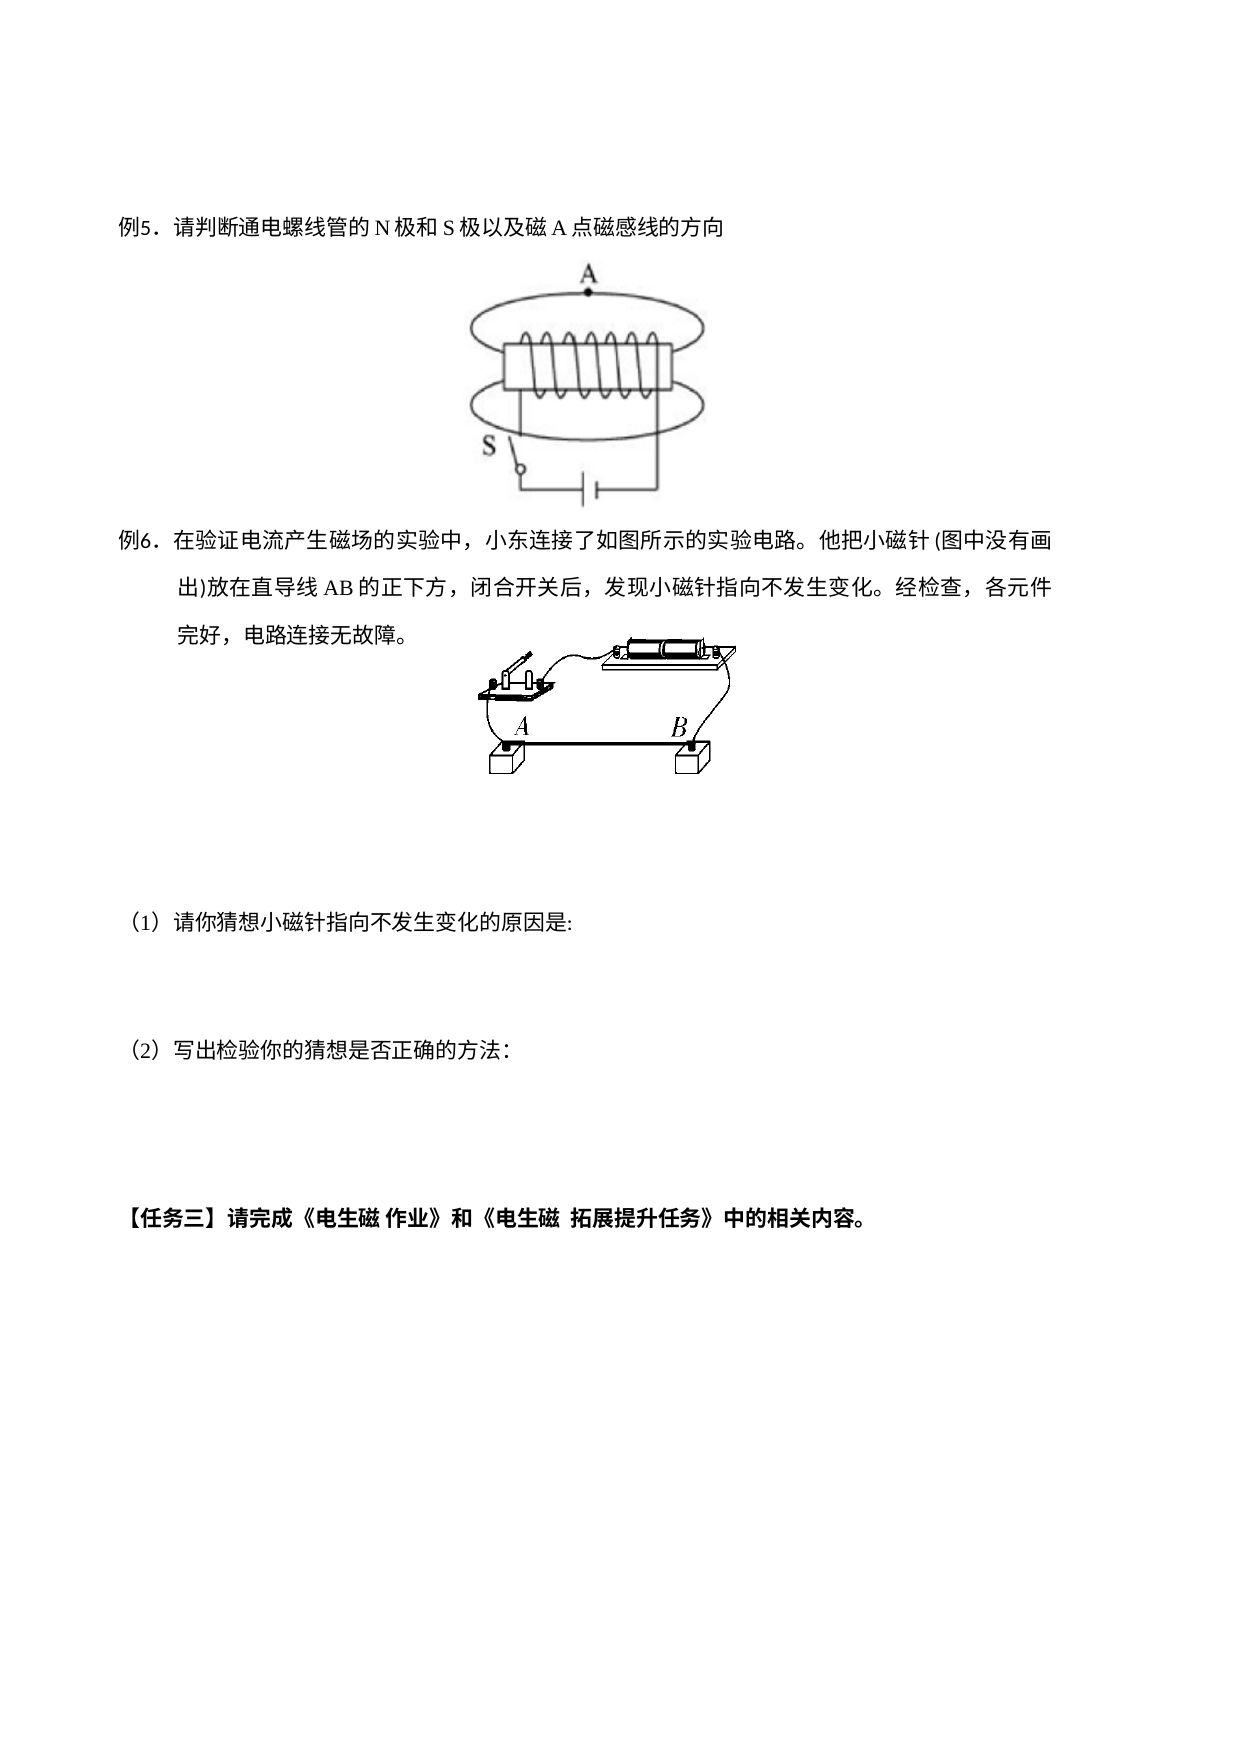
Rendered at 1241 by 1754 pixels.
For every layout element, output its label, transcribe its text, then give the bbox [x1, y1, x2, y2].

list 请判断通电螺线管的N极和S极以及磁A点磁感线的方向 [118, 209, 1053, 241]
text （1）请你猜想小磁针指向不发生变化的原因是: [118, 905, 1053, 937]
text 【任务三】请完成《电生磁 作业》和《电生磁 拓展提升任务》中的相关内容。 [118, 1200, 1053, 1233]
text （2）写出检验你的猜想是否正确的方法： [118, 1033, 1053, 1064]
list 在验证电流产生磁场的实验中，小东连接了如图所示的实验电路。他把小磁针(图中没有画出)放在直导线AB的正下方，闭合开关后，发现小磁针指向不发生变化。经检查，各元件完好，电路连接无故障。 [118, 523, 1053, 649]
picture [463, 257, 708, 510]
picture [478, 637, 736, 774]
